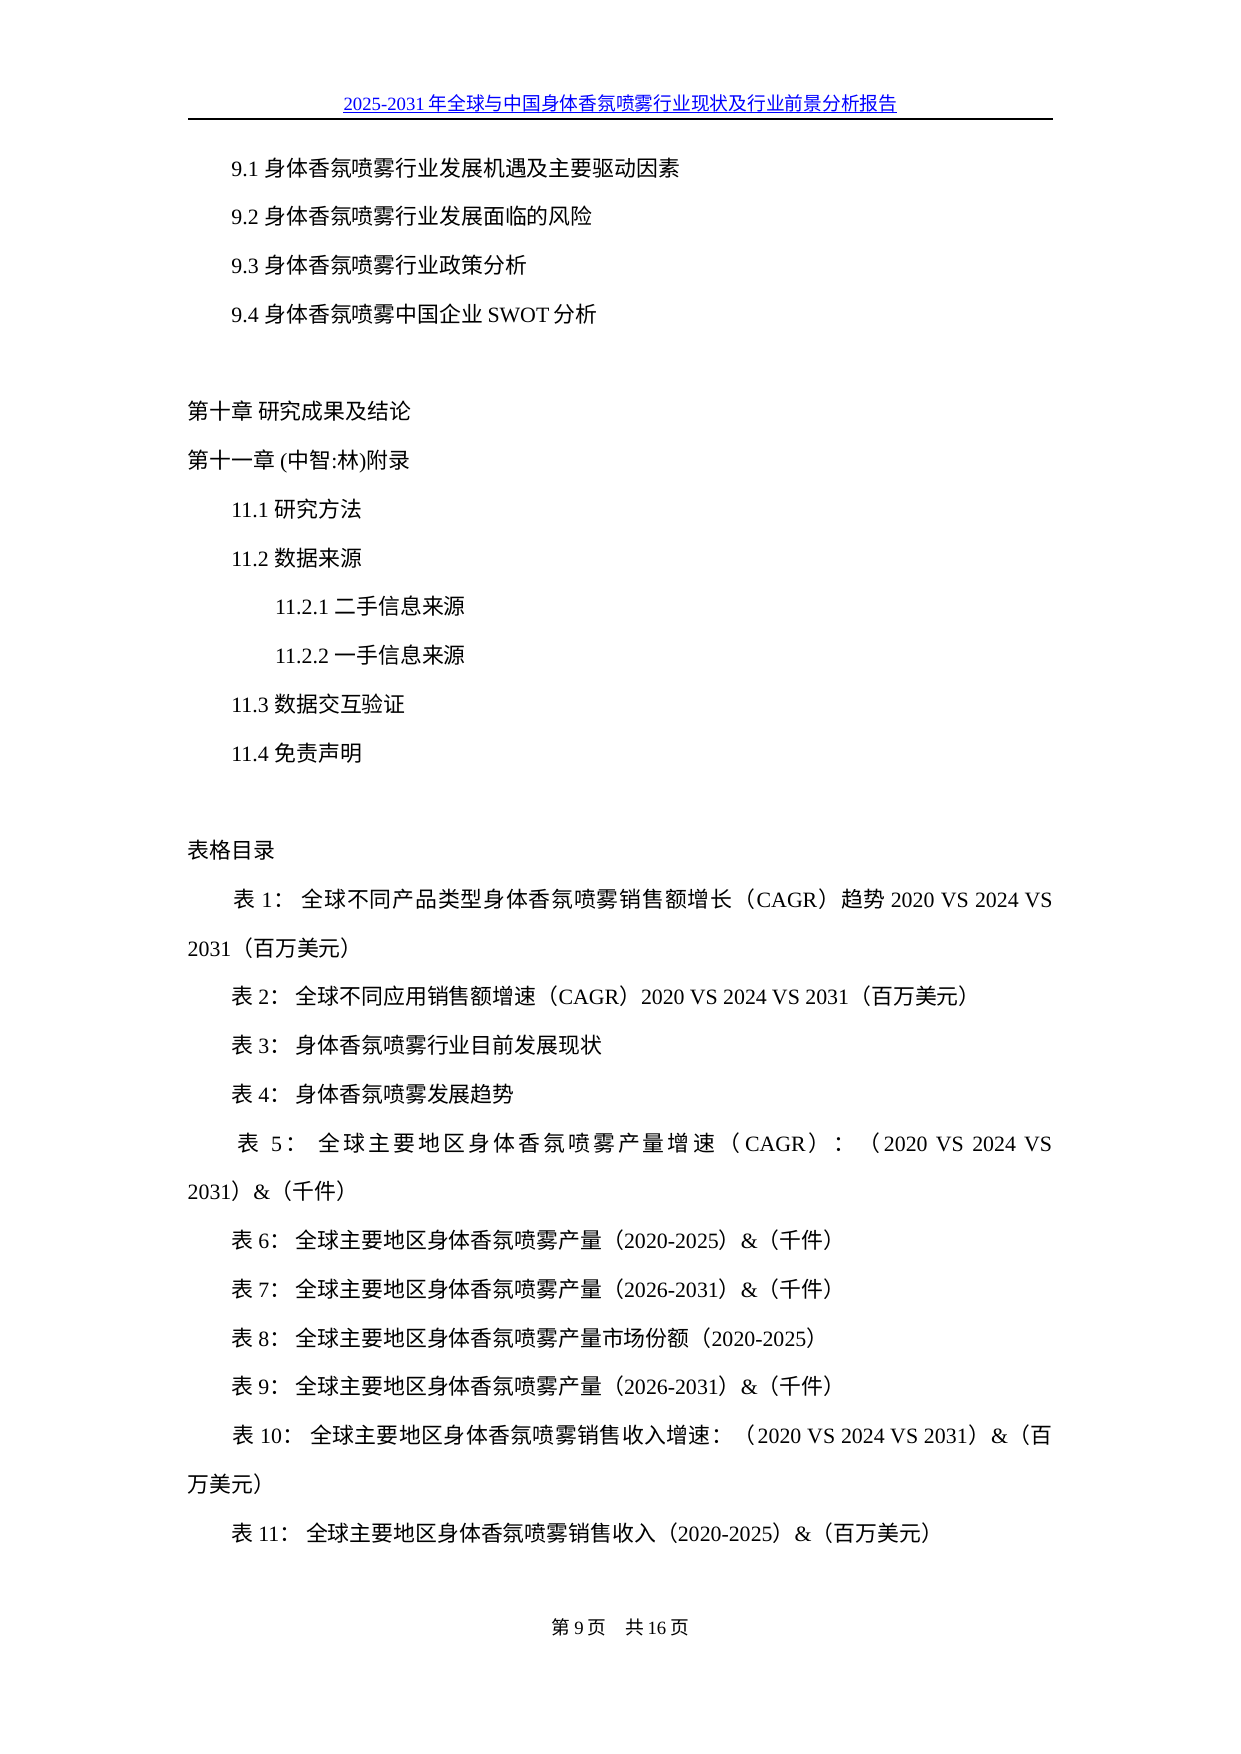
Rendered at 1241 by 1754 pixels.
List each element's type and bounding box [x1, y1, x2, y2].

text [187, 150, 1053, 1548]
